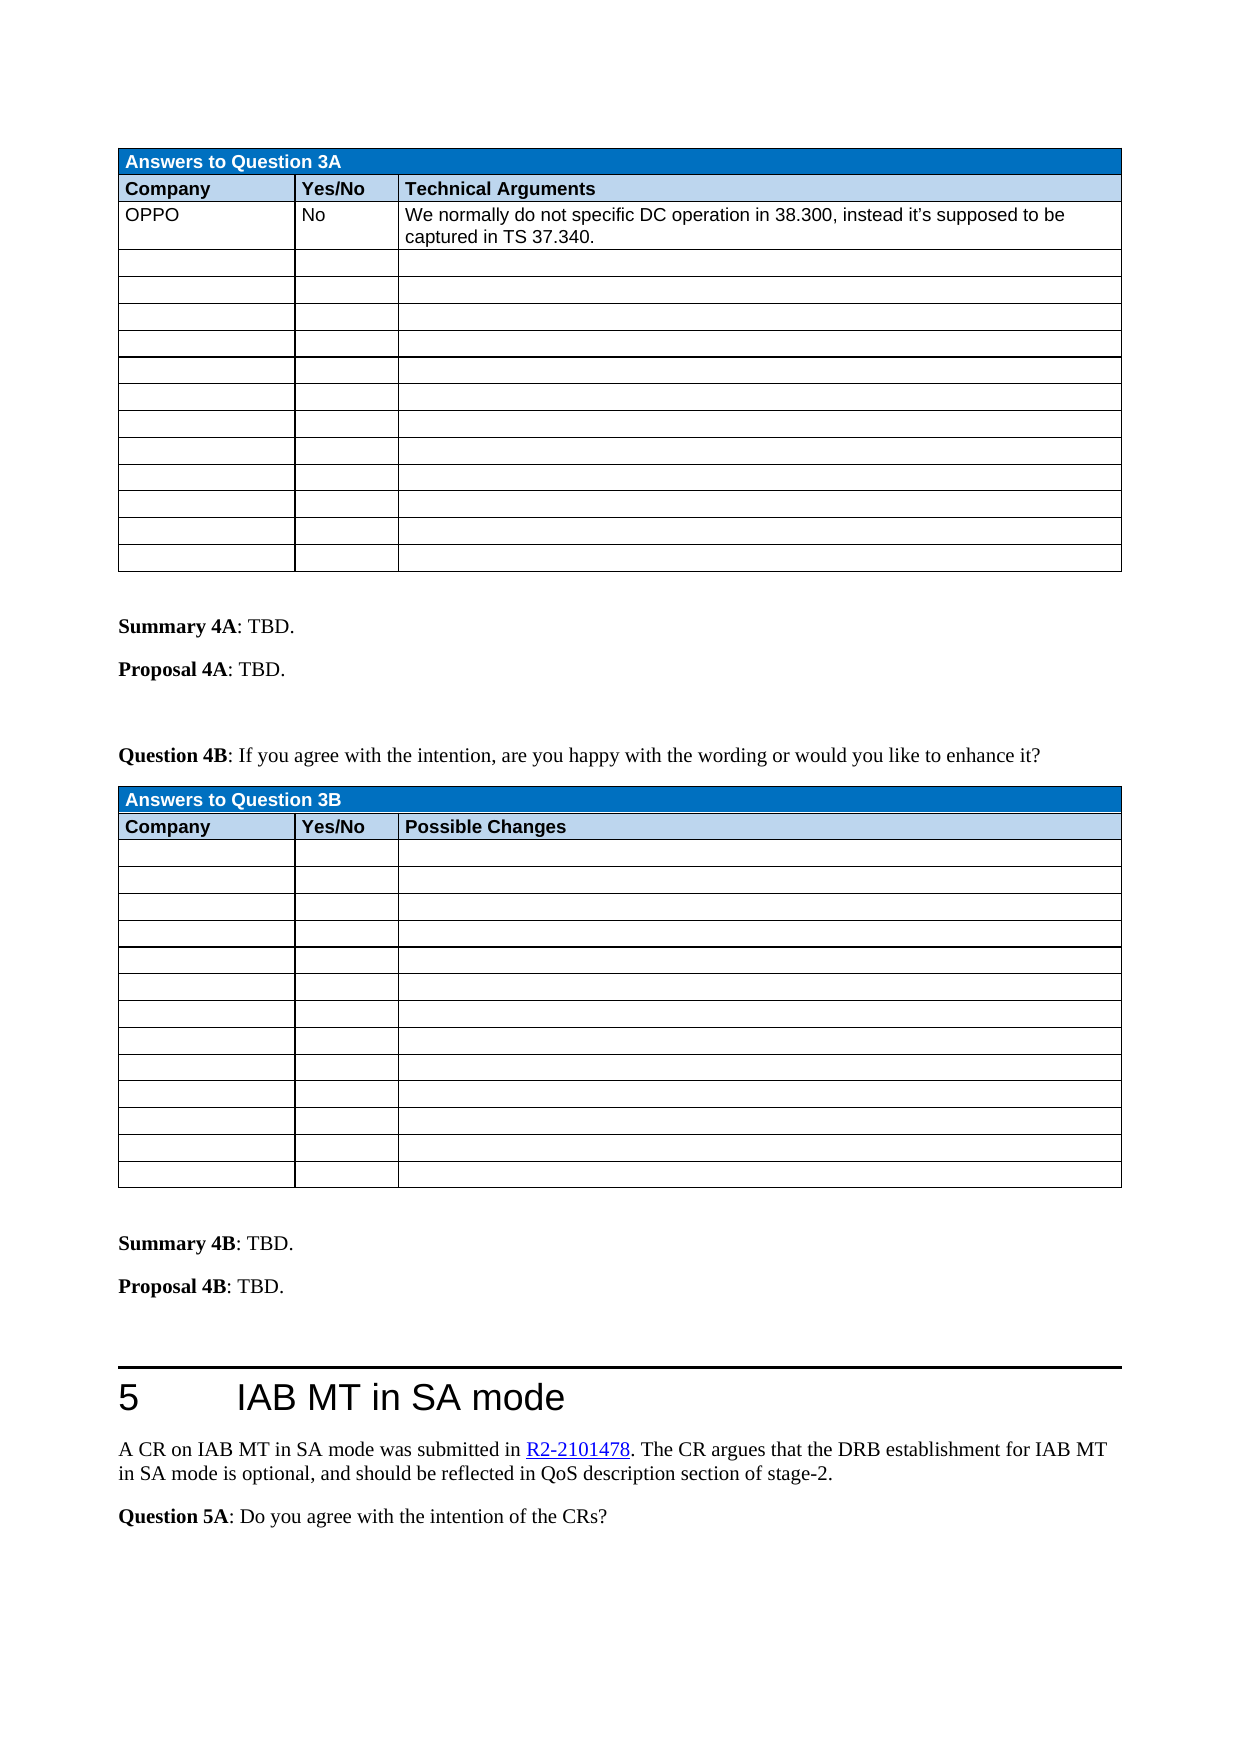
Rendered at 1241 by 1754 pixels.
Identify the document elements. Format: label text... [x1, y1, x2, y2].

table_cell [296, 840, 398, 866]
table_cell [399, 411, 1121, 437]
table_cell [399, 250, 1121, 276]
table_cell Yes/No [296, 175, 398, 201]
table_cell [296, 894, 398, 919]
table_cell [119, 894, 294, 919]
table_cell [296, 411, 398, 437]
table_cell [399, 867, 1121, 893]
table_cell Possible Changes [399, 814, 1121, 839]
text Question 5A: Do you agree with the intention of the CRs? [118, 1504, 1122, 1528]
table_cell [119, 1028, 294, 1053]
table_cell [119, 840, 294, 866]
table_cell [399, 1081, 1121, 1107]
table_cell [399, 518, 1121, 544]
table_cell [399, 384, 1121, 410]
table_cell [296, 465, 398, 490]
table_cell [119, 250, 294, 276]
table_cell [119, 384, 294, 410]
table_cell [399, 491, 1121, 517]
table_cell [399, 1055, 1121, 1080]
table_cell [119, 331, 294, 356]
table_cell [119, 948, 294, 973]
table_cell [296, 921, 398, 946]
table_cell [296, 491, 398, 517]
table_cell [296, 1028, 398, 1053]
table_cell [399, 948, 1121, 973]
table_cell [296, 438, 398, 463]
text Summary 4A: TBD. [118, 614, 1122, 638]
table_cell [399, 1108, 1121, 1134]
table_cell [296, 867, 398, 893]
table_cell [399, 358, 1121, 383]
table_cell [296, 948, 398, 973]
table_cell [119, 438, 294, 463]
table_cell [119, 545, 294, 571]
table_cell [399, 1162, 1121, 1187]
table_cell [119, 1055, 294, 1080]
table_cell [399, 304, 1121, 330]
table_cell [119, 1081, 294, 1107]
table_header Answers to Question 3B [119, 787, 1121, 812]
table_cell OPPO [119, 202, 294, 249]
table_cell [399, 1001, 1121, 1027]
table_cell Technical Arguments [399, 175, 1121, 201]
table_cell [296, 1162, 398, 1187]
table_cell [119, 465, 294, 490]
text Proposal 4B: TBD. [118, 1274, 1122, 1298]
table_cell [296, 331, 398, 356]
table_cell [296, 304, 398, 330]
table_cell [296, 250, 398, 276]
table_cell [296, 1001, 398, 1027]
table_cell [399, 974, 1121, 1000]
table_cell [399, 840, 1121, 866]
table_cell No [296, 202, 398, 249]
table_cell [119, 411, 294, 437]
table_cell [399, 277, 1121, 303]
table_cell [119, 921, 294, 946]
table_cell [296, 1108, 398, 1134]
table_cell [296, 518, 398, 544]
subtitle 5 IAB MT in SA mode [118, 1369, 1122, 1418]
table_cell [119, 304, 294, 330]
table_cell [399, 438, 1121, 463]
table_cell [399, 465, 1121, 490]
table_cell [296, 358, 398, 383]
table_cell [296, 1081, 398, 1107]
table_cell [119, 1162, 294, 1187]
table_cell [119, 974, 294, 1000]
table_cell [119, 867, 294, 893]
table_cell Company [119, 175, 294, 201]
table_cell [296, 277, 398, 303]
table_cell [399, 1028, 1121, 1053]
table_cell [296, 384, 398, 410]
table_cell [119, 277, 294, 303]
table_cell [119, 358, 294, 383]
table_cell [119, 1108, 294, 1134]
table_cell We normally do not specific DC operation in 38.300, instead it’s supposed to be captured in TS 37.340. [399, 202, 1121, 249]
text Summary 4B: TBD. [118, 1231, 1122, 1255]
table_cell [296, 974, 398, 1000]
table_cell Company [119, 814, 294, 839]
table_cell [119, 1135, 294, 1161]
table_cell [296, 1135, 398, 1161]
text A CR on IAB MT in SA mode was submitted in R2-2101478. The CR argues that the DRB establishment for IAB MT in SA mode is optional, and should be reflected in QoS description section of stage-2. [118, 1437, 1122, 1485]
table_cell [399, 894, 1121, 919]
table_cell Yes/No [296, 814, 398, 839]
table_cell [399, 545, 1121, 571]
text Question 4B: If you agree with the intention, are you happy with the wording or would you like to enhance it? [118, 743, 1122, 767]
table_cell [399, 331, 1121, 356]
table_cell [399, 1135, 1121, 1161]
table_cell [119, 518, 294, 544]
table_header Answers to Question 3A [119, 149, 1121, 174]
table_cell [296, 545, 398, 571]
text Proposal 4A: TBD. [118, 657, 1122, 681]
table_cell [119, 491, 294, 517]
table_cell [296, 1055, 398, 1080]
table_cell [119, 1001, 294, 1027]
table_cell [399, 921, 1121, 946]
